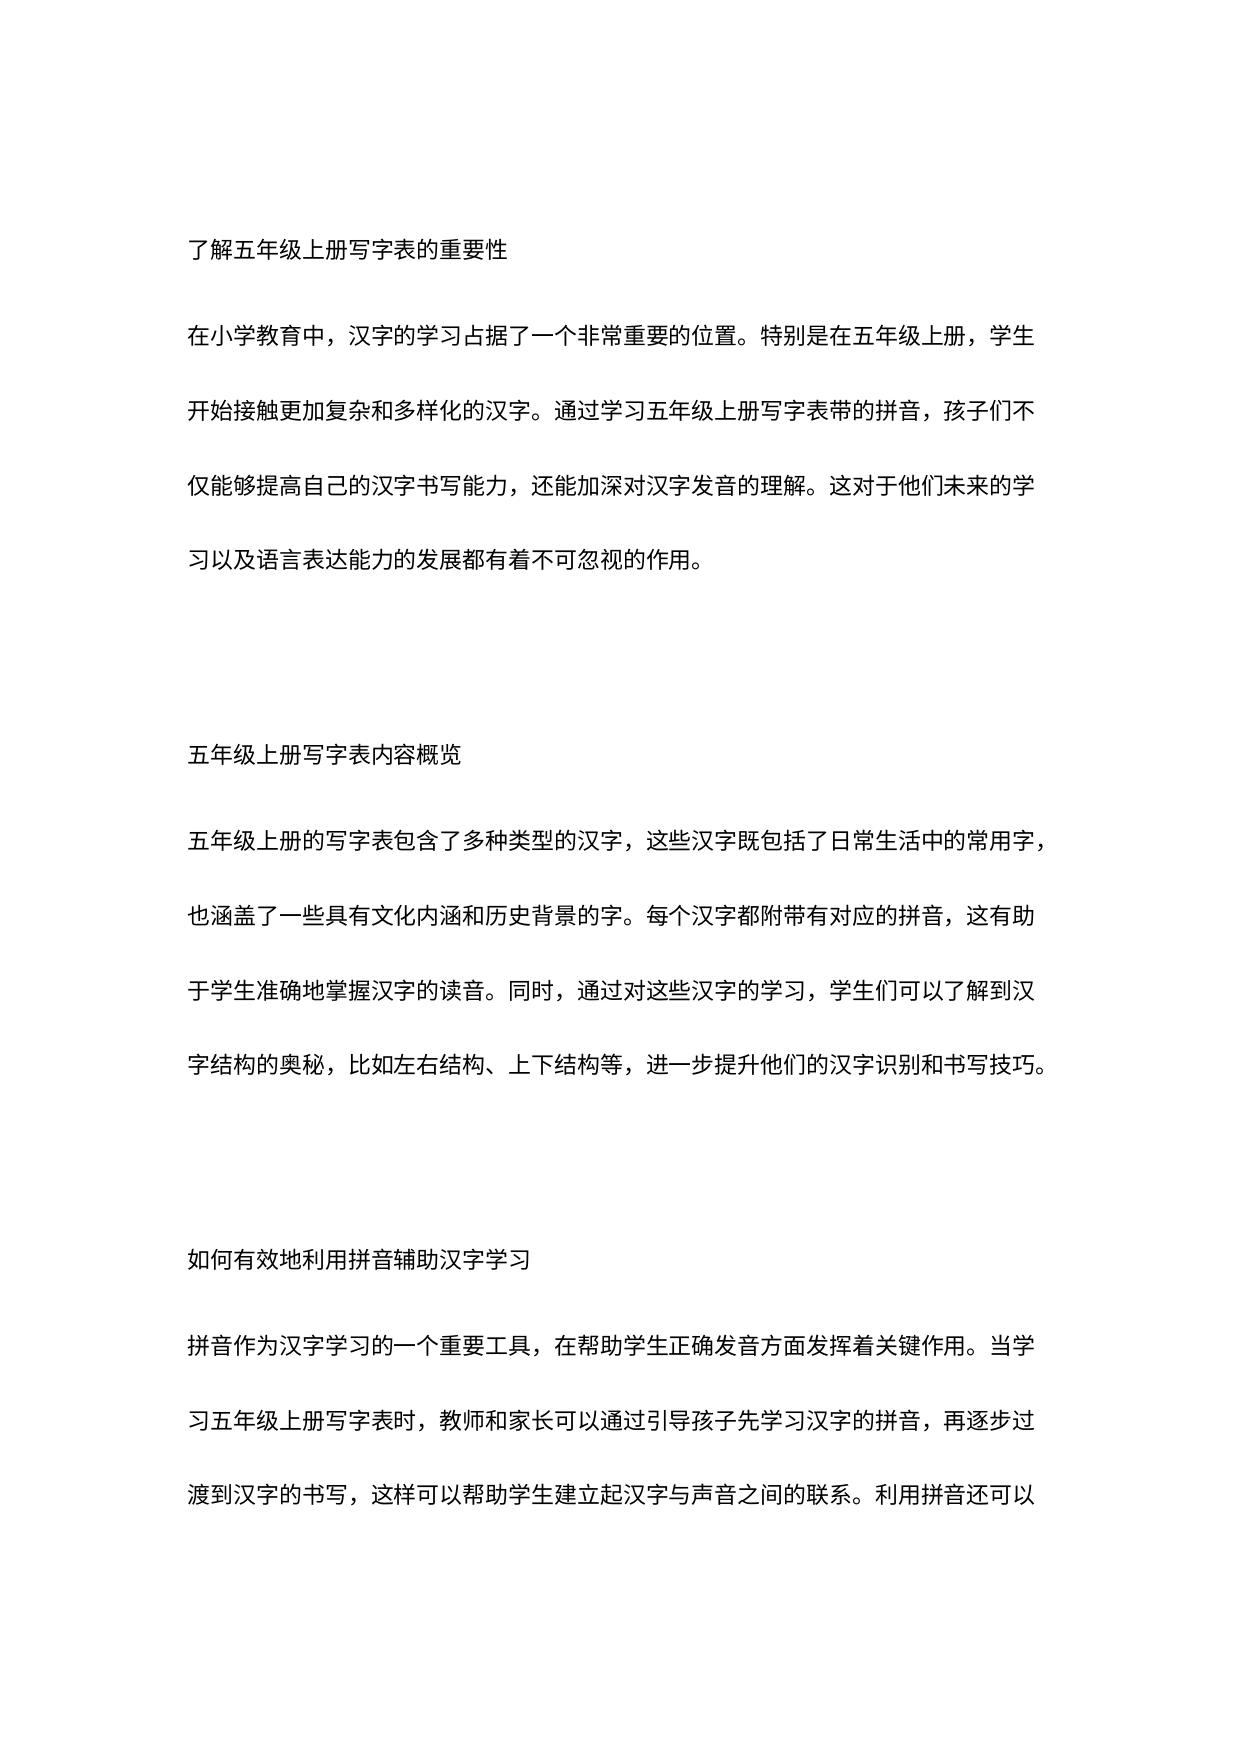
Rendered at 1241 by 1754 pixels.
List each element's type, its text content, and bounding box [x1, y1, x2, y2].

text 如何有效地利用拼音辅助汉字学习 [187, 1226, 1053, 1291]
text 五年级上册写字表内容概览 [187, 721, 1053, 786]
text 了解五年级上册写字表的重要性 [187, 216, 1053, 281]
text 五年级上册的写字表包含了多种类型的汉字，这些汉字既包括了日常生活中的常用字，也涵盖了一些具有文化内涵和历史背景的字。每个汉字都附带有对应的拼音，这有助于学生准确地掌握汉字的读音。同时，通过对这些汉字的学习，学生们可以了解到汉字结构的奥秘，比如左右结构、上下结构等，进一步提升他们的汉字识别和书写技巧。 [187, 807, 1053, 1096]
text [187, 1312, 1053, 1527]
text 在小学教育中，汉字的学习占据了一个非常重要的位置。特别是在五年级上册，学生开始接触更加复杂和多样化的汉字。通过学习五年级上册写字表带的拼音，孩子们不仅能够提高自己的汉字书写能力，还能加深对汉字发音的理解。这对于他们未来的学习以及语言表达能力的发展都有着不可忽视的作用。 [187, 302, 1053, 591]
